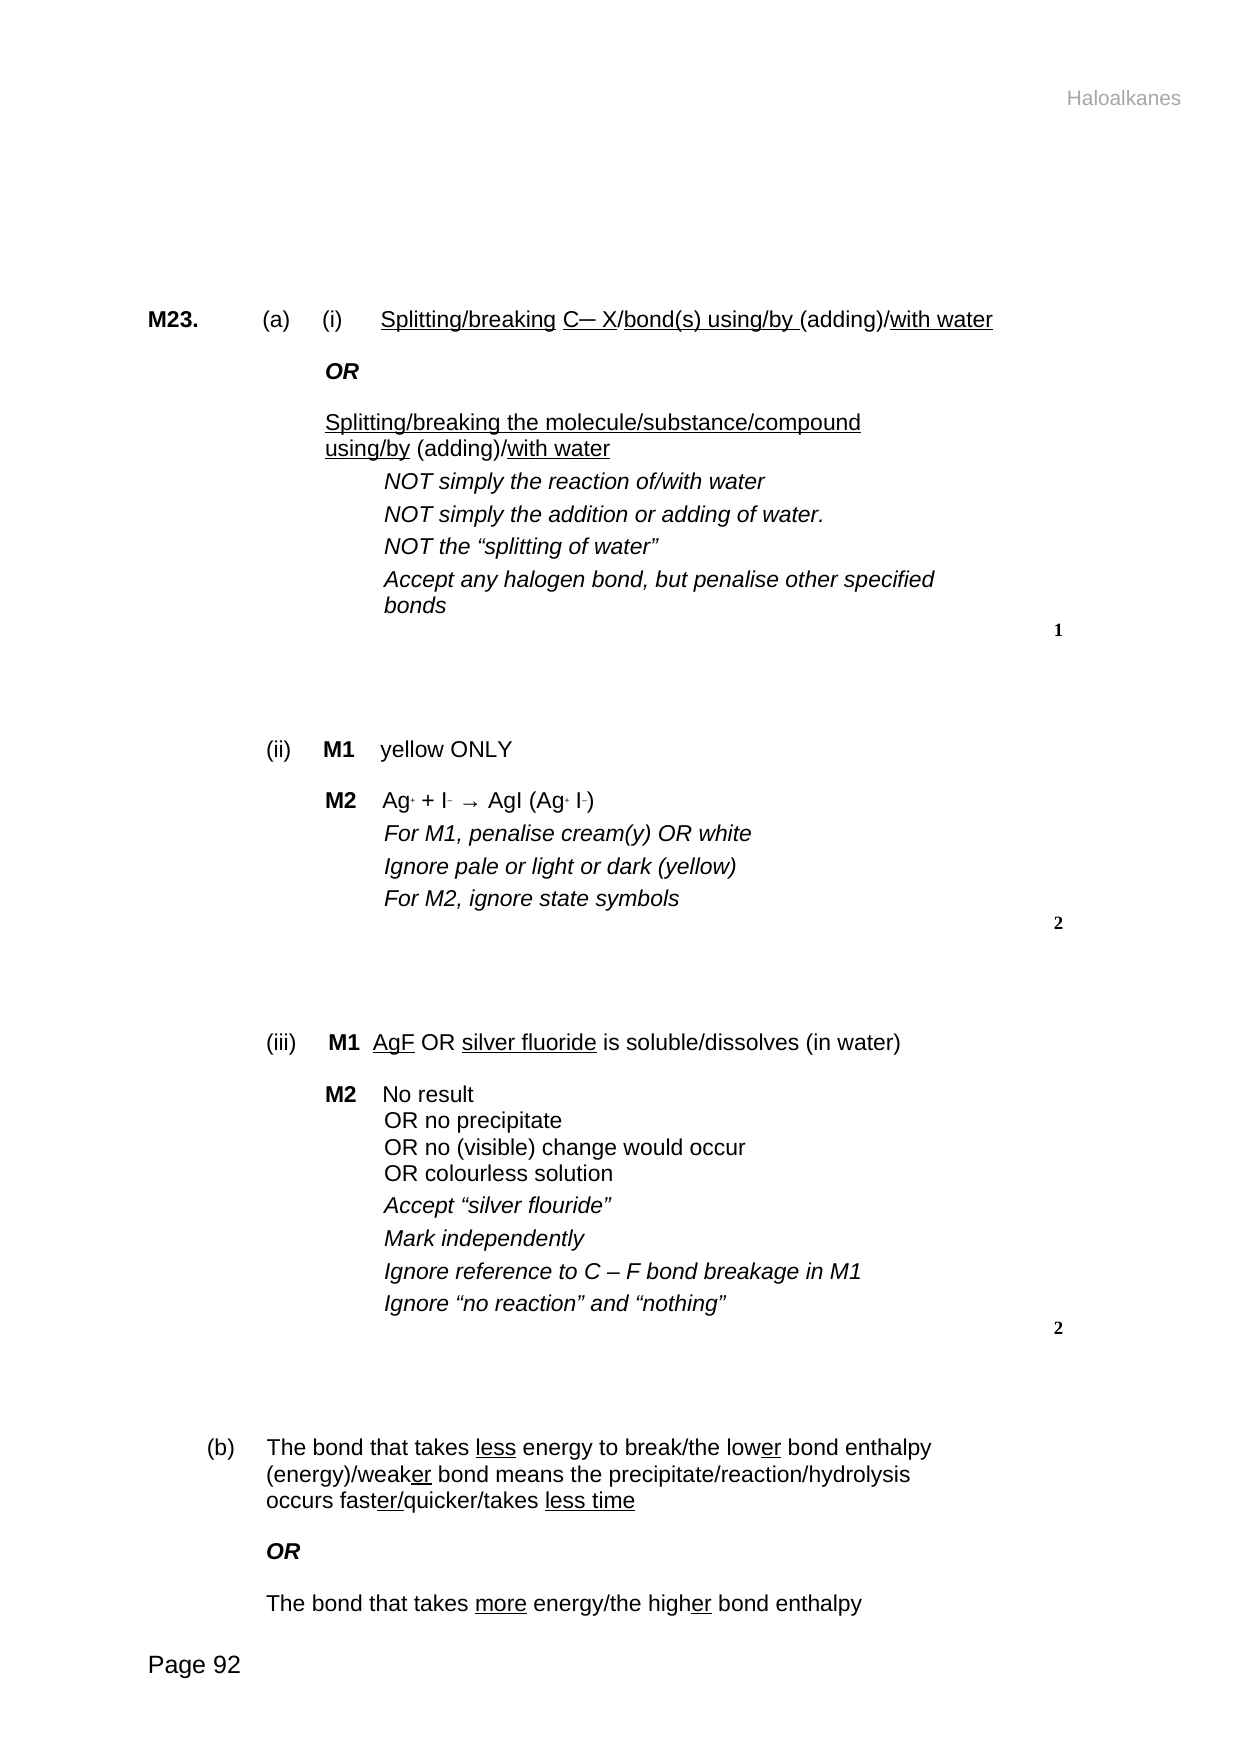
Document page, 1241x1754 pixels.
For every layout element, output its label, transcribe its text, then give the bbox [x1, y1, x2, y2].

text Mark independently [384, 1225, 1004, 1251]
text For M2, ignore state symbols [384, 885, 1004, 912]
text M2 No result OR no precipitate OR no (visible) change would occur OR colourless solution [325, 1081, 1122, 1186]
text 2 [148, 1317, 1063, 1338]
text Ignore “no reaction” and “nothing” [384, 1290, 1004, 1317]
text NOT simply the addition or adding of water. [384, 501, 1004, 527]
text (ii) M1 yellow ONLY [266, 736, 1122, 762]
text NOT the “splitting of water” [384, 533, 1004, 559]
text M23. (a) (i) Splitting/breaking C─ X/bond(s) using/by (adding)/with water [148, 306, 1122, 333]
text Accept any halogen bond, but penalise other specified bonds [384, 566, 1004, 618]
text Accept “silver flouride” [384, 1192, 1004, 1219]
text 1 [148, 618, 1063, 640]
text M2 Ag+ + I– → AgI (Ag+ I–) [325, 787, 1122, 814]
text NOT simply the reaction of/with water [384, 468, 1004, 494]
text For M1, penalise cream(y) OR white [384, 820, 1004, 846]
text (iii) M1 AgF OR silver fluoride is soluble/dissolves (in water) [266, 1029, 1122, 1056]
text Ignore pale or light or dark (yellow) [384, 853, 1004, 879]
text OR [266, 1538, 1122, 1565]
text OR [325, 358, 1122, 384]
text 2 [148, 912, 1063, 933]
text Splitting/breaking the molecule/substance/compound using/by (adding)/with water [325, 409, 1122, 462]
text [266, 1590, 1122, 1616]
text Ignore reference to C – F bond breakage in M1 [384, 1258, 1004, 1284]
text (b) The bond that takes less energy to break/the lower bond enthalpy (energy)/weaker bond means the precipitate/reaction/hydrolysis occurs faster/quicker/takes less time [207, 1434, 1122, 1513]
